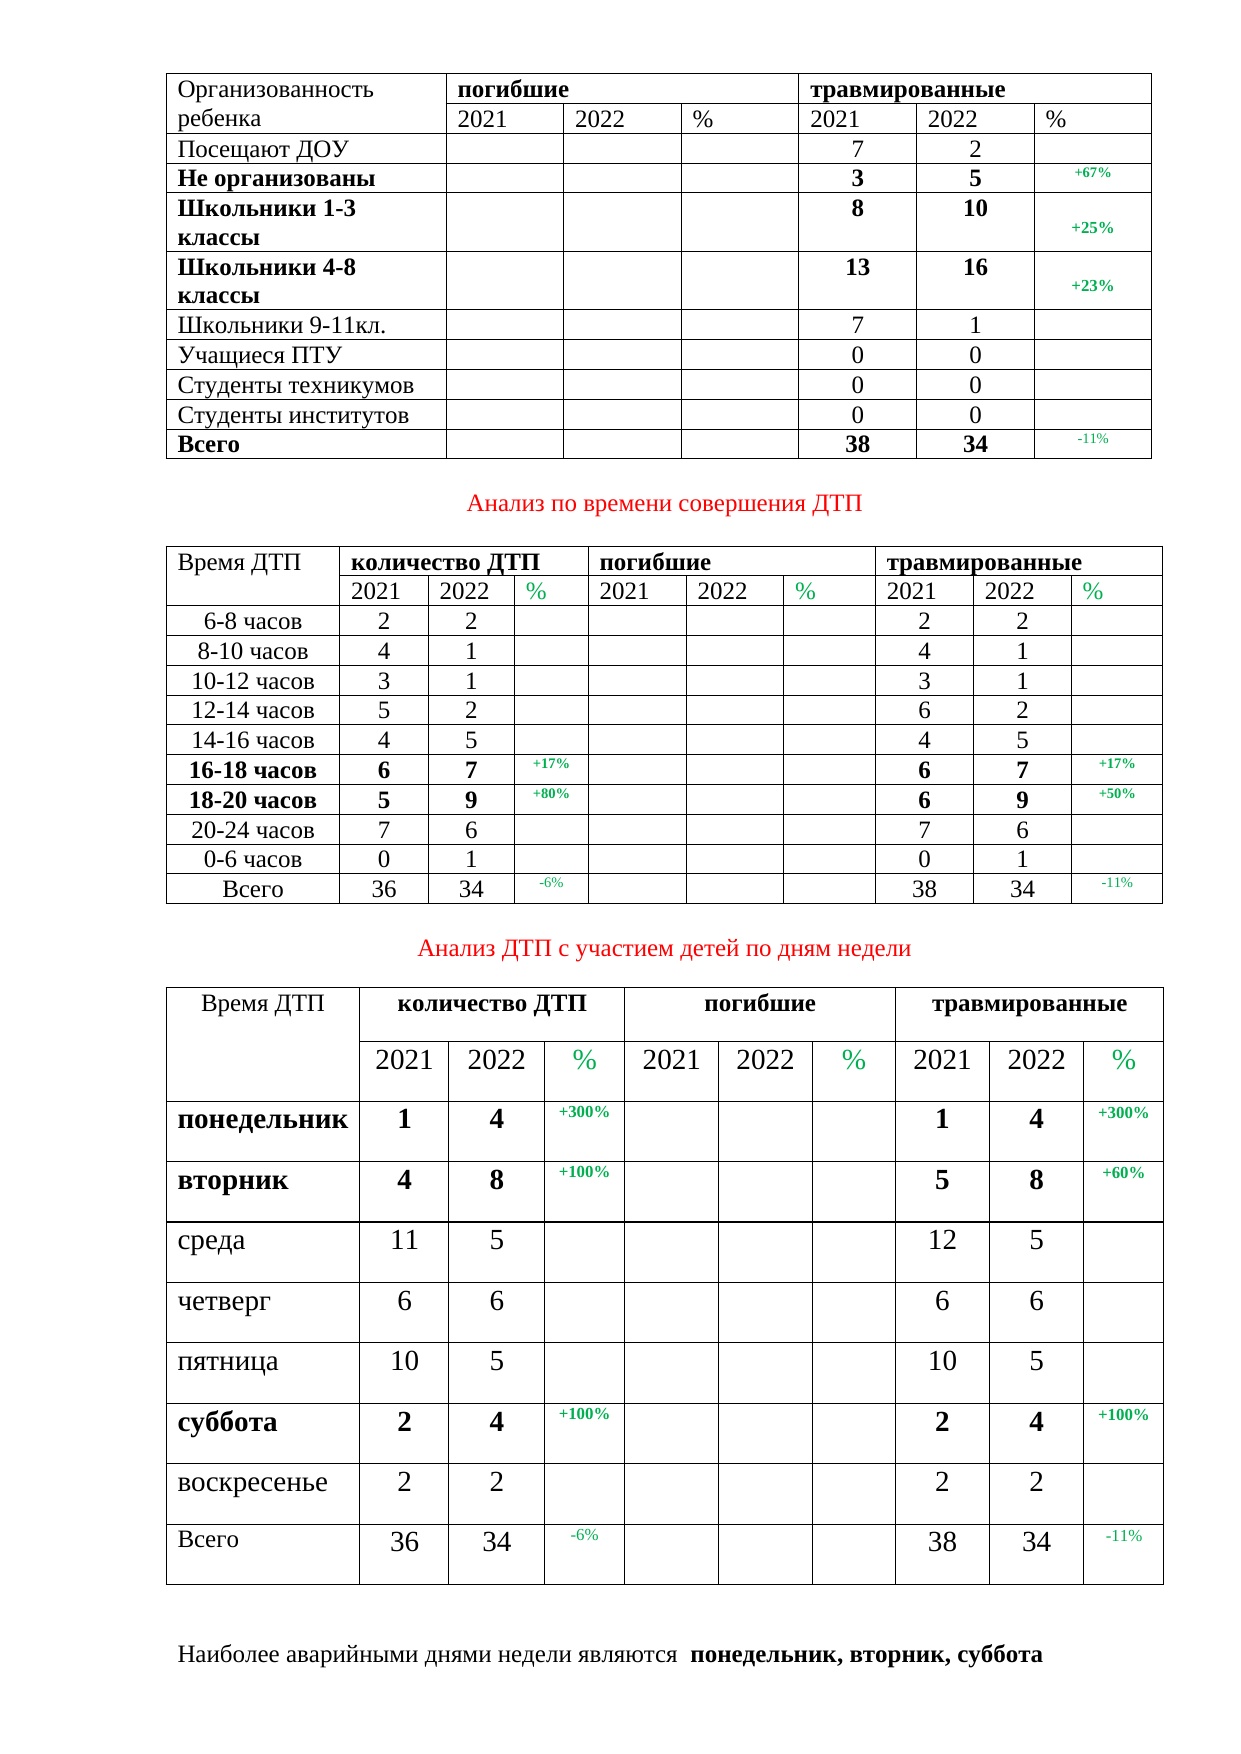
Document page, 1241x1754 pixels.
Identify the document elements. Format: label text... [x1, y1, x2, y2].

table_cell % [784, 576, 875, 605]
table_cell 8 [799, 193, 916, 251]
table_cell [515, 696, 588, 724]
table_cell +300% [1084, 1102, 1163, 1161]
table_cell 1 [974, 666, 1071, 694]
table_cell 38 [876, 874, 973, 903]
table_cell [813, 1223, 895, 1282]
table_cell 2021 [625, 1042, 718, 1101]
table_cell Студенты институтов [167, 400, 446, 428]
table_cell 3 [799, 164, 916, 192]
table_cell [719, 1283, 812, 1342]
table_cell +17% [1072, 755, 1162, 784]
table_cell % [1072, 576, 1162, 605]
table_cell 10 [360, 1343, 448, 1403]
table_cell Школьники 9-11кл. [167, 310, 446, 339]
table_cell [515, 606, 588, 635]
table_cell -11% [1084, 1525, 1163, 1584]
table_cell 4 [360, 1162, 448, 1221]
table_cell 2021 [799, 104, 916, 133]
table_cell [784, 666, 875, 694]
table_cell [719, 1464, 812, 1523]
table_cell [589, 755, 686, 784]
table_cell [687, 815, 783, 843]
table_cell 7 [340, 815, 428, 843]
table_cell 7 [799, 310, 916, 339]
table_cell 13 [799, 252, 916, 309]
table_cell [784, 755, 875, 784]
table_cell 0 [340, 845, 428, 873]
table_cell [813, 1102, 895, 1161]
table_cell [719, 1162, 812, 1221]
table_cell +25% [1035, 193, 1151, 251]
table_cell 5 [974, 725, 1071, 754]
table_cell [813, 1162, 895, 1221]
table_cell 2021 [896, 1042, 989, 1101]
table_cell [682, 370, 798, 399]
table_cell 4 [340, 725, 428, 754]
table_cell [1084, 1343, 1163, 1403]
table_cell -6% [545, 1525, 624, 1584]
table_header Время ДТП [167, 547, 339, 605]
table_cell 6 [876, 696, 973, 724]
table_cell [682, 134, 798, 162]
table_cell 5 [429, 725, 514, 754]
table_cell 5 [340, 785, 428, 814]
table_cell 0 [917, 400, 1034, 428]
table_cell +50% [1072, 785, 1162, 814]
table_cell 38 [799, 430, 916, 458]
table_cell 18-20 часов [167, 785, 339, 814]
table_cell [564, 370, 681, 399]
table_cell [784, 874, 875, 903]
table_cell [447, 430, 563, 458]
table_header количество ДТП [340, 547, 588, 575]
table_cell [813, 1343, 895, 1403]
table_cell 10 [896, 1343, 989, 1403]
table_cell [784, 815, 875, 843]
table_header Время ДТП [167, 988, 359, 1101]
table_cell [515, 725, 588, 754]
table_cell 5 [990, 1223, 1083, 1282]
table_cell +67% [1035, 164, 1151, 192]
table_cell -11% [1072, 874, 1162, 903]
table_cell +100% [545, 1162, 624, 1221]
table_cell 6 [429, 815, 514, 843]
table_header травмированные [896, 988, 1163, 1041]
table_cell 1 [429, 845, 514, 873]
table_cell 2 [449, 1464, 544, 1523]
table_cell +23% [1035, 252, 1151, 309]
table_cell [625, 1283, 718, 1342]
table_cell 2 [974, 606, 1071, 635]
table_cell [515, 845, 588, 873]
table_cell среда [167, 1223, 359, 1282]
table_cell [687, 636, 783, 665]
table_cell [784, 696, 875, 724]
table_cell 5 [340, 696, 428, 724]
table_cell [784, 845, 875, 873]
table_cell 5 [896, 1162, 989, 1221]
table_cell [1035, 400, 1151, 428]
table_cell [589, 845, 686, 873]
table_cell 2 [974, 696, 1071, 724]
table_cell -6% [515, 874, 588, 903]
table_cell [687, 725, 783, 754]
table_cell 6 [340, 755, 428, 784]
table_cell 6 [876, 755, 973, 784]
table_cell 0-6 часов [167, 845, 339, 873]
table_cell % [682, 104, 798, 133]
table_cell [515, 636, 588, 665]
table_cell [515, 815, 588, 843]
table_cell [719, 1404, 812, 1463]
table_cell [564, 400, 681, 428]
table_cell 8 [449, 1162, 544, 1221]
table_cell [564, 134, 681, 162]
table_cell Школьники 1-3 классы [167, 193, 446, 251]
table_cell 12-14 часов [167, 696, 339, 724]
table_cell [564, 340, 681, 369]
table_cell [447, 310, 563, 339]
table_cell 0 [799, 340, 916, 369]
table_cell Всего [167, 430, 446, 458]
table_cell [564, 310, 681, 339]
table_cell [447, 164, 563, 192]
table_cell % [1084, 1042, 1163, 1101]
table_cell [682, 164, 798, 192]
table_cell [719, 1525, 812, 1584]
table_cell [589, 725, 686, 754]
table_cell Учащиеся ПТУ [167, 340, 446, 369]
table_cell 2 [917, 134, 1034, 162]
table_cell 0 [876, 845, 973, 873]
table_cell 2021 [360, 1042, 448, 1101]
table_cell 2 [360, 1464, 448, 1523]
table_cell 2022 [719, 1042, 812, 1101]
table_cell [545, 1464, 624, 1523]
table_cell [687, 874, 783, 903]
table_cell [813, 1404, 895, 1463]
table_cell 1 [917, 310, 1034, 339]
table_cell 1 [974, 636, 1071, 665]
table_cell [589, 636, 686, 665]
table_cell [682, 430, 798, 458]
table_cell понедельник [167, 1102, 359, 1161]
table_header погибшие [589, 547, 875, 575]
table_cell [1072, 636, 1162, 665]
table_cell [813, 1525, 895, 1584]
table_cell [545, 1283, 624, 1342]
table_cell 4 [876, 725, 973, 754]
table_cell 12 [896, 1223, 989, 1282]
table_cell % [515, 576, 588, 605]
table_cell % [813, 1042, 895, 1101]
table_cell Не организованы [167, 164, 446, 192]
table_cell [564, 164, 681, 192]
table_cell 6 [974, 815, 1071, 843]
table_cell [1072, 815, 1162, 843]
table_cell 7 [974, 755, 1071, 784]
table_cell [589, 815, 686, 843]
table_cell 2022 [449, 1042, 544, 1101]
table_cell 2022 [917, 104, 1034, 133]
table_cell [1072, 606, 1162, 635]
table_cell 7 [799, 134, 916, 162]
table_cell 2 [876, 606, 973, 635]
table_cell +80% [515, 785, 588, 814]
table_cell 8-10 часов [167, 636, 339, 665]
table_cell 0 [799, 400, 916, 428]
table_cell [719, 1223, 812, 1282]
table_cell 38 [896, 1525, 989, 1584]
table_cell 8 [990, 1162, 1083, 1221]
table_cell 2 [360, 1404, 448, 1463]
table_cell [1084, 1223, 1163, 1282]
table_cell 2021 [447, 104, 563, 133]
table_cell [719, 1102, 812, 1161]
table_cell [1072, 666, 1162, 694]
table_cell 1 [974, 845, 1071, 873]
text Наиболее аварийными днями недели являются понедельник, вторник, суббота [177, 1639, 1152, 1667]
table_cell 4 [449, 1102, 544, 1161]
table_cell +60% [1084, 1162, 1163, 1221]
text Анализ по времени совершения ДТП [177, 488, 1152, 517]
table_cell [682, 400, 798, 428]
table_cell 16-18 часов [167, 755, 339, 784]
table_cell 36 [360, 1525, 448, 1584]
table_cell 20-24 часов [167, 815, 339, 843]
table_cell 34 [917, 430, 1034, 458]
table_cell 6 [896, 1283, 989, 1342]
table_cell 10-12 часов [167, 666, 339, 694]
table_cell [564, 193, 681, 251]
table_cell [1072, 696, 1162, 724]
table_cell +100% [545, 1404, 624, 1463]
table_cell 7 [876, 815, 973, 843]
table_cell % [1035, 104, 1151, 133]
table_cell 2021 [876, 576, 973, 605]
table_cell 36 [340, 874, 428, 903]
table_cell Студенты техникумов [167, 370, 446, 399]
table_cell [447, 370, 563, 399]
table_cell [687, 785, 783, 814]
table_cell 1 [429, 666, 514, 694]
table_cell [447, 400, 563, 428]
table_cell 2 [990, 1464, 1083, 1523]
table_cell [1035, 340, 1151, 369]
table_cell 6 [876, 785, 973, 814]
table_cell [682, 310, 798, 339]
table_cell 0 [917, 340, 1034, 369]
table_cell 2022 [990, 1042, 1083, 1101]
table_cell 6 [990, 1283, 1083, 1342]
table_cell +300% [545, 1102, 624, 1161]
table_cell [687, 845, 783, 873]
table_cell [545, 1223, 624, 1282]
table_cell 10 [917, 193, 1034, 251]
table_cell 3 [340, 666, 428, 694]
table_cell [687, 696, 783, 724]
table_cell [719, 1343, 812, 1403]
table_cell [625, 1343, 718, 1403]
table_cell 6 [449, 1283, 544, 1342]
table_cell +17% [515, 755, 588, 784]
table_cell 34 [990, 1525, 1083, 1584]
table_cell [625, 1162, 718, 1221]
table_cell 4 [990, 1102, 1083, 1161]
table_cell 2 [340, 606, 428, 635]
table_cell -11% [1035, 430, 1151, 458]
table_header Организованность ребенка [167, 74, 446, 133]
table_cell 34 [429, 874, 514, 903]
table_cell суббота [167, 1404, 359, 1463]
table_cell 2 [429, 696, 514, 724]
table_cell [545, 1343, 624, 1403]
table_cell 2022 [687, 576, 783, 605]
table_cell [813, 1464, 895, 1523]
table_cell [687, 606, 783, 635]
table_cell 0 [799, 370, 916, 399]
table_cell 34 [449, 1525, 544, 1584]
table_cell [682, 340, 798, 369]
table_cell [813, 1283, 895, 1342]
table_cell 2021 [340, 576, 428, 605]
table_cell воскресенье [167, 1464, 359, 1523]
table_header погибшие [625, 988, 895, 1041]
table_cell 5 [990, 1343, 1083, 1403]
table_cell 14-16 часов [167, 725, 339, 754]
table_cell [625, 1404, 718, 1463]
table_cell 2021 [589, 576, 686, 605]
table_cell 2 [896, 1464, 989, 1523]
table_cell 9 [974, 785, 1071, 814]
table_cell [687, 666, 783, 694]
table_cell 4 [876, 636, 973, 665]
table_cell [447, 193, 563, 251]
table_cell Всего [167, 874, 339, 903]
table_cell [784, 725, 875, 754]
table_cell [589, 606, 686, 635]
table_cell 1 [360, 1102, 448, 1161]
table_cell 1 [896, 1102, 989, 1161]
table_cell [447, 134, 563, 162]
table_cell [1035, 310, 1151, 339]
table_cell 11 [360, 1223, 448, 1282]
table_cell вторник [167, 1162, 359, 1221]
table_cell 34 [974, 874, 1071, 903]
table_cell [515, 666, 588, 694]
table_cell 2 [896, 1404, 989, 1463]
table_cell 7 [429, 755, 514, 784]
table_cell 16 [917, 252, 1034, 309]
table_cell [682, 252, 798, 309]
table_cell Посещают ДОУ [167, 134, 446, 162]
table_cell 4 [990, 1404, 1083, 1463]
table_cell 4 [340, 636, 428, 665]
table_cell [784, 636, 875, 665]
table_cell [682, 193, 798, 251]
table_cell [1084, 1464, 1163, 1523]
table_cell 5 [449, 1343, 544, 1403]
table_cell [1072, 845, 1162, 873]
table_cell 1 [429, 636, 514, 665]
table_cell 3 [876, 666, 973, 694]
table_cell Всего [167, 1525, 359, 1584]
table_cell [625, 1102, 718, 1161]
table_cell 2 [429, 606, 514, 635]
table_cell 2022 [429, 576, 514, 605]
table_cell 2022 [974, 576, 1071, 605]
table_cell [564, 430, 681, 458]
table_cell 0 [917, 370, 1034, 399]
table_cell [1072, 725, 1162, 754]
table_cell [625, 1464, 718, 1523]
table_cell [589, 696, 686, 724]
table_cell [784, 606, 875, 635]
table_cell [1035, 370, 1151, 399]
table_header количество ДТП [360, 988, 624, 1041]
table_cell Школьники 4-8 классы [167, 252, 446, 309]
table_cell [687, 755, 783, 784]
table_cell 4 [449, 1404, 544, 1463]
table_cell % [545, 1042, 624, 1101]
table_header травмированные [876, 547, 1162, 575]
table_cell [589, 666, 686, 694]
table_cell [784, 785, 875, 814]
table_header погибшие [447, 74, 798, 103]
table_cell 2022 [564, 104, 681, 133]
table_header травмированные [799, 74, 1151, 103]
table_cell [589, 785, 686, 814]
table_cell 5 [449, 1223, 544, 1282]
table_cell [1084, 1283, 1163, 1342]
text Анализ ДТП с участием детей по дням недели [177, 933, 1152, 962]
table_cell 5 [917, 164, 1034, 192]
table_cell 9 [429, 785, 514, 814]
table_cell 6-8 часов [167, 606, 339, 635]
table_cell пятница [167, 1343, 359, 1403]
table_cell 6 [360, 1283, 448, 1342]
table_cell [589, 874, 686, 903]
table_cell [625, 1223, 718, 1282]
table_cell +100% [1084, 1404, 1163, 1463]
table_cell [1035, 134, 1151, 162]
table_cell [625, 1525, 718, 1584]
table_cell [564, 252, 681, 309]
table_cell четверг [167, 1283, 359, 1342]
table_cell [447, 340, 563, 369]
table_cell [447, 252, 563, 309]
